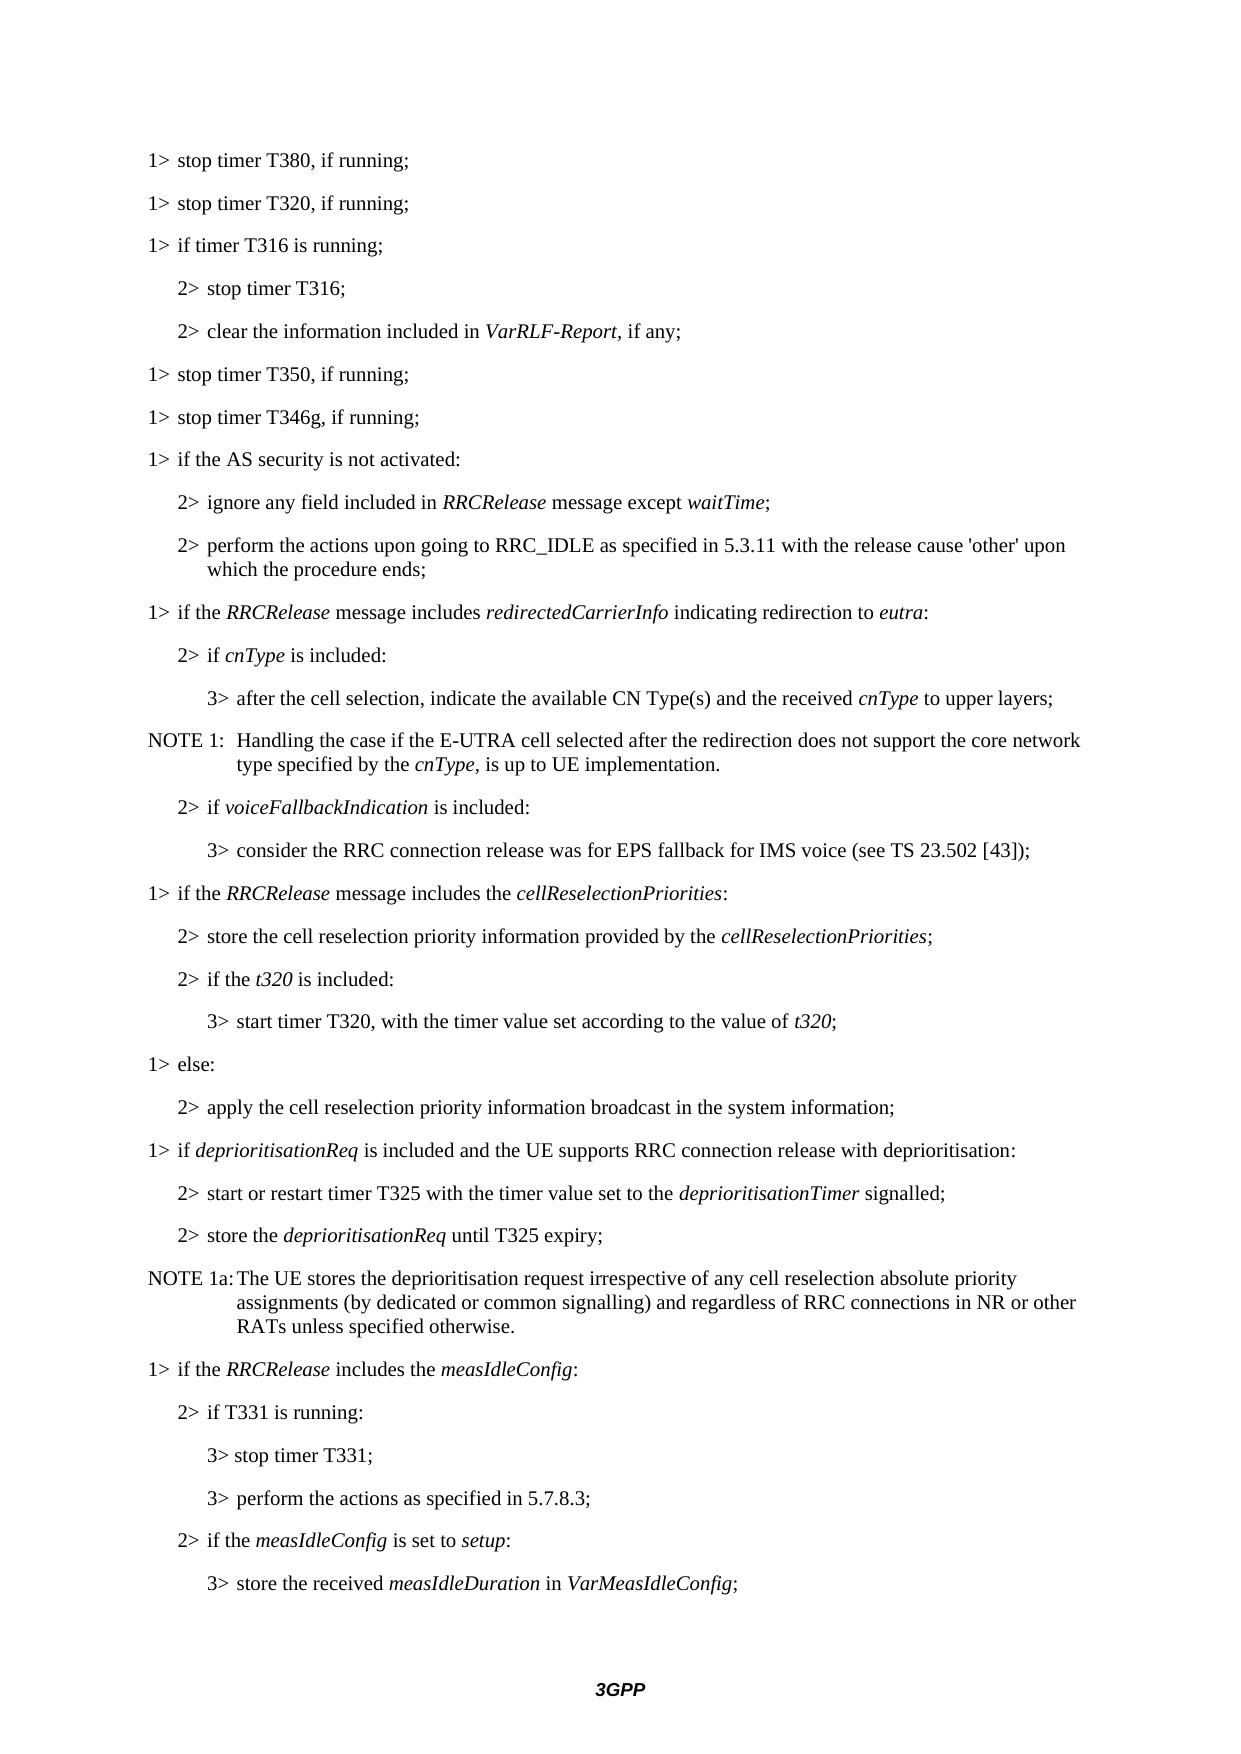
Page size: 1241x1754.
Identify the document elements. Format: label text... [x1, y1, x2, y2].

text 2> apply the cell reselection priority information broadcast in the system information; [177, 1095, 1122, 1119]
text 2> ignore any field included in RRCRelease message except waitTime; [177, 490, 1122, 514]
text 3> after the cell selection, indicate the available CN Type(s) and the received cnType to upper layers; [207, 686, 1122, 709]
text 3> start timer T320, with the timer value set according to the value of t320; [207, 1009, 1122, 1033]
text 1> if the RRCRelease includes the measIdleConfig: [148, 1357, 1122, 1381]
text 2> if T331 is running: [177, 1400, 1122, 1424]
text 2> if cnType is included: [177, 643, 1122, 667]
text 2> start or restart timer T325 with the timer value set to the deprioritisationTimer signalled; [177, 1181, 1122, 1204]
text 2> if voiceFallbackIndication is included: [177, 795, 1122, 819]
text 3> consider the RRC connection release was for EPS fallback for IMS voice (see TS 23.502 [43]); [207, 838, 1122, 862]
text 1> stop timer T346g, if running; [148, 404, 1122, 429]
text 1> if timer T316 is running; [148, 233, 1122, 257]
text 1> if the RRCRelease message includes the cellReselectionPriorities: [148, 881, 1122, 905]
text 1> if deprioritisationReq is included and the UE supports RRC connection release with deprioritisation: [148, 1138, 1122, 1162]
text 1> stop timer T320, if running; [148, 191, 1122, 214]
text 2> perform the actions upon going to RRC_IDLE as specified in 5.3.11 with the release cause 'other' upon which the procedure ends; [177, 533, 1122, 581]
text 3> store the received measIdleDuration in VarMeasIdleConfig; [207, 1571, 1122, 1595]
text 1> if the RRCRelease message includes redirectedCarrierInfo indicating redirection to eutra: [148, 600, 1122, 624]
text NOTE 1: Handling the case if the E-UTRA cell selected after the redirection does not support the core network type specified by the cnType, is up to UE implementation. [148, 728, 1122, 776]
text 2> stop timer T316; [177, 276, 1122, 300]
text 2> if the t320 is included: [177, 966, 1122, 991]
text 2> clear the information included in VarRLF-Report, if any; [177, 319, 1122, 343]
text 2> store the cell reselection priority information provided by the cellReselectionPriorities; [177, 924, 1122, 948]
text 1> else: [148, 1052, 1122, 1076]
text 3> perform the actions as specified in 5.7.8.3; [207, 1486, 1122, 1509]
text 2> store the deprioritisationReq until T325 expiry; [177, 1223, 1122, 1247]
text 1> stop timer T380, if running; [148, 148, 1122, 172]
text 1> stop timer T350, if running; [148, 362, 1122, 386]
text 2> if the measIdleConfig is set to setup: [177, 1528, 1122, 1552]
text 1> if the AS security is not activated: [148, 447, 1122, 471]
text 3> stop timer T331; [207, 1443, 1122, 1467]
text NOTE 1a: The UE stores the deprioritisation request irrespective of any cell reselection absolute priority assignments (by dedicated or common signalling) and regardless of RRC connections in NR or other RATs unless specified otherwise. [148, 1266, 1122, 1338]
